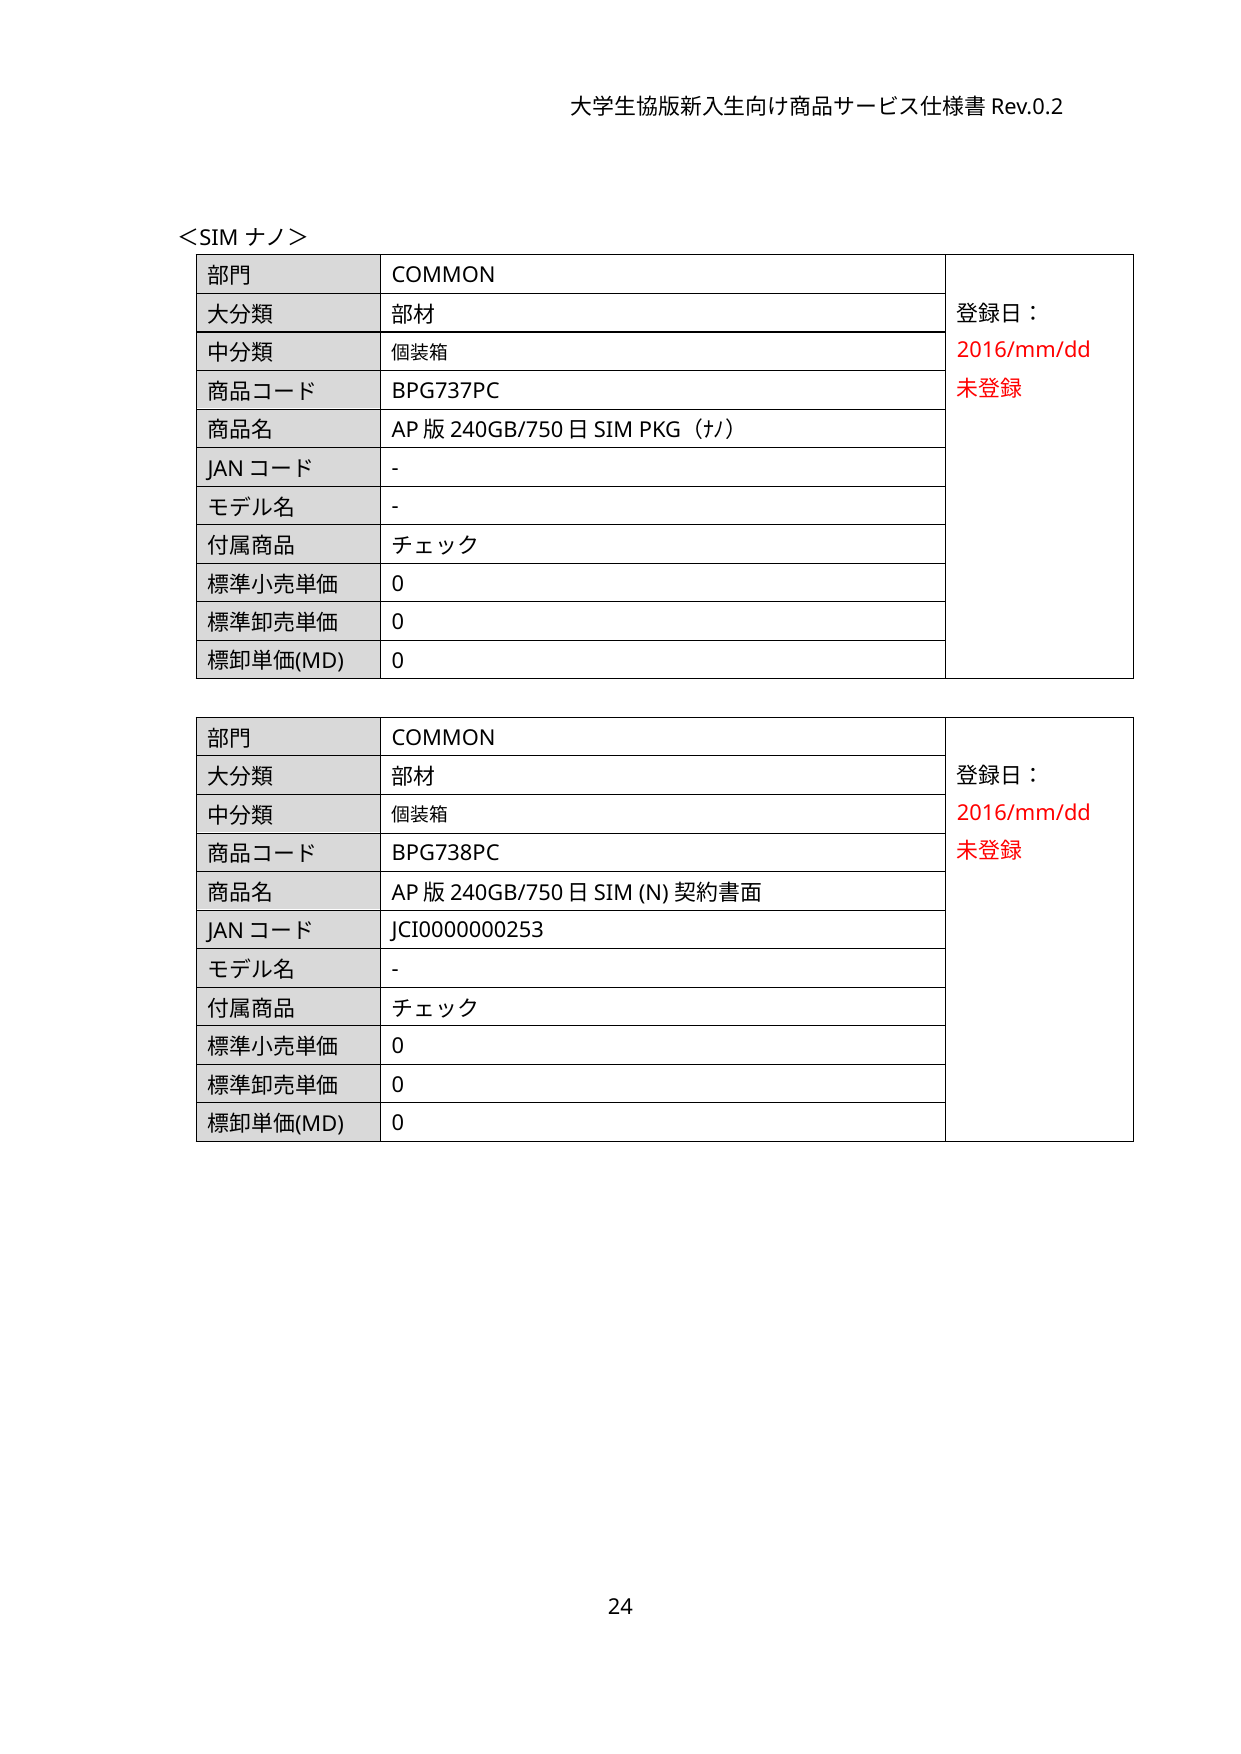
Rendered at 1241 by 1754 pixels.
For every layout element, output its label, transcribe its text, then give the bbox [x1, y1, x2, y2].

table_cell AP版 240GB/750日SIM (N) 契約書面 [381, 872, 945, 909]
table_cell 部材 [381, 756, 945, 794]
table_cell 個装箱 [381, 795, 945, 832]
table_header 部門 [197, 718, 380, 755]
table_cell 大分類 [197, 294, 380, 331]
table_cell 商品名 [197, 410, 380, 447]
table_cell - [381, 949, 945, 987]
table_cell 0 [381, 641, 945, 678]
table_cell AP版 240GB/750日SIM PKG（ﾅﾉ） [381, 410, 945, 447]
table_cell 標準卸売単価 [197, 1065, 380, 1102]
table_cell 中分類 [197, 795, 380, 832]
table_cell 個装箱 [381, 333, 945, 370]
table_cell 標準卸売単価 [197, 602, 380, 640]
table_cell 大分類 [197, 756, 380, 794]
table_cell モデル名 [197, 949, 380, 987]
table_cell JANコード [197, 448, 380, 486]
table_cell - [381, 448, 945, 486]
table_cell 付属商品 [197, 988, 380, 1025]
table_cell 商品名 [197, 872, 380, 909]
table_cell 標準小売単価 [197, 1026, 380, 1064]
table_cell 商品コード [197, 371, 380, 408]
table_cell チェック [381, 525, 945, 563]
table_cell BPG737PC [381, 371, 945, 408]
table_cell 標卸単価(MD) [197, 1103, 380, 1141]
table_cell 付属商品 [197, 525, 380, 563]
table_cell 標卸単価(MD) [197, 641, 380, 678]
table_header 部門 [197, 255, 380, 293]
table_cell BPG738PC [381, 834, 945, 871]
table_cell 0 [381, 564, 945, 601]
table_header COMMON [381, 718, 945, 755]
table_header COMMON [381, 255, 945, 293]
table_cell チェック [381, 988, 945, 1025]
table_cell 部材 [381, 294, 945, 331]
table_cell 商品コード [197, 834, 380, 871]
table_cell 0 [381, 1026, 945, 1064]
table_cell 0 [381, 1103, 945, 1141]
table_cell 標準小売単価 [197, 564, 380, 601]
table_cell - [381, 487, 945, 524]
table_cell JCI0000000253 [381, 911, 945, 948]
table_cell 0 [381, 1065, 945, 1102]
table_cell 中分類 [197, 333, 380, 370]
table_header 登録日：2016/mm/dd 未登録 [946, 718, 1133, 1141]
text ＜SIM ナノ＞ [177, 217, 1063, 254]
table_cell JANコード [197, 911, 380, 948]
table_header 登録日：2016/mm/dd 未登録 [946, 255, 1133, 678]
table_cell 0 [381, 602, 945, 640]
table_cell モデル名 [197, 487, 380, 524]
